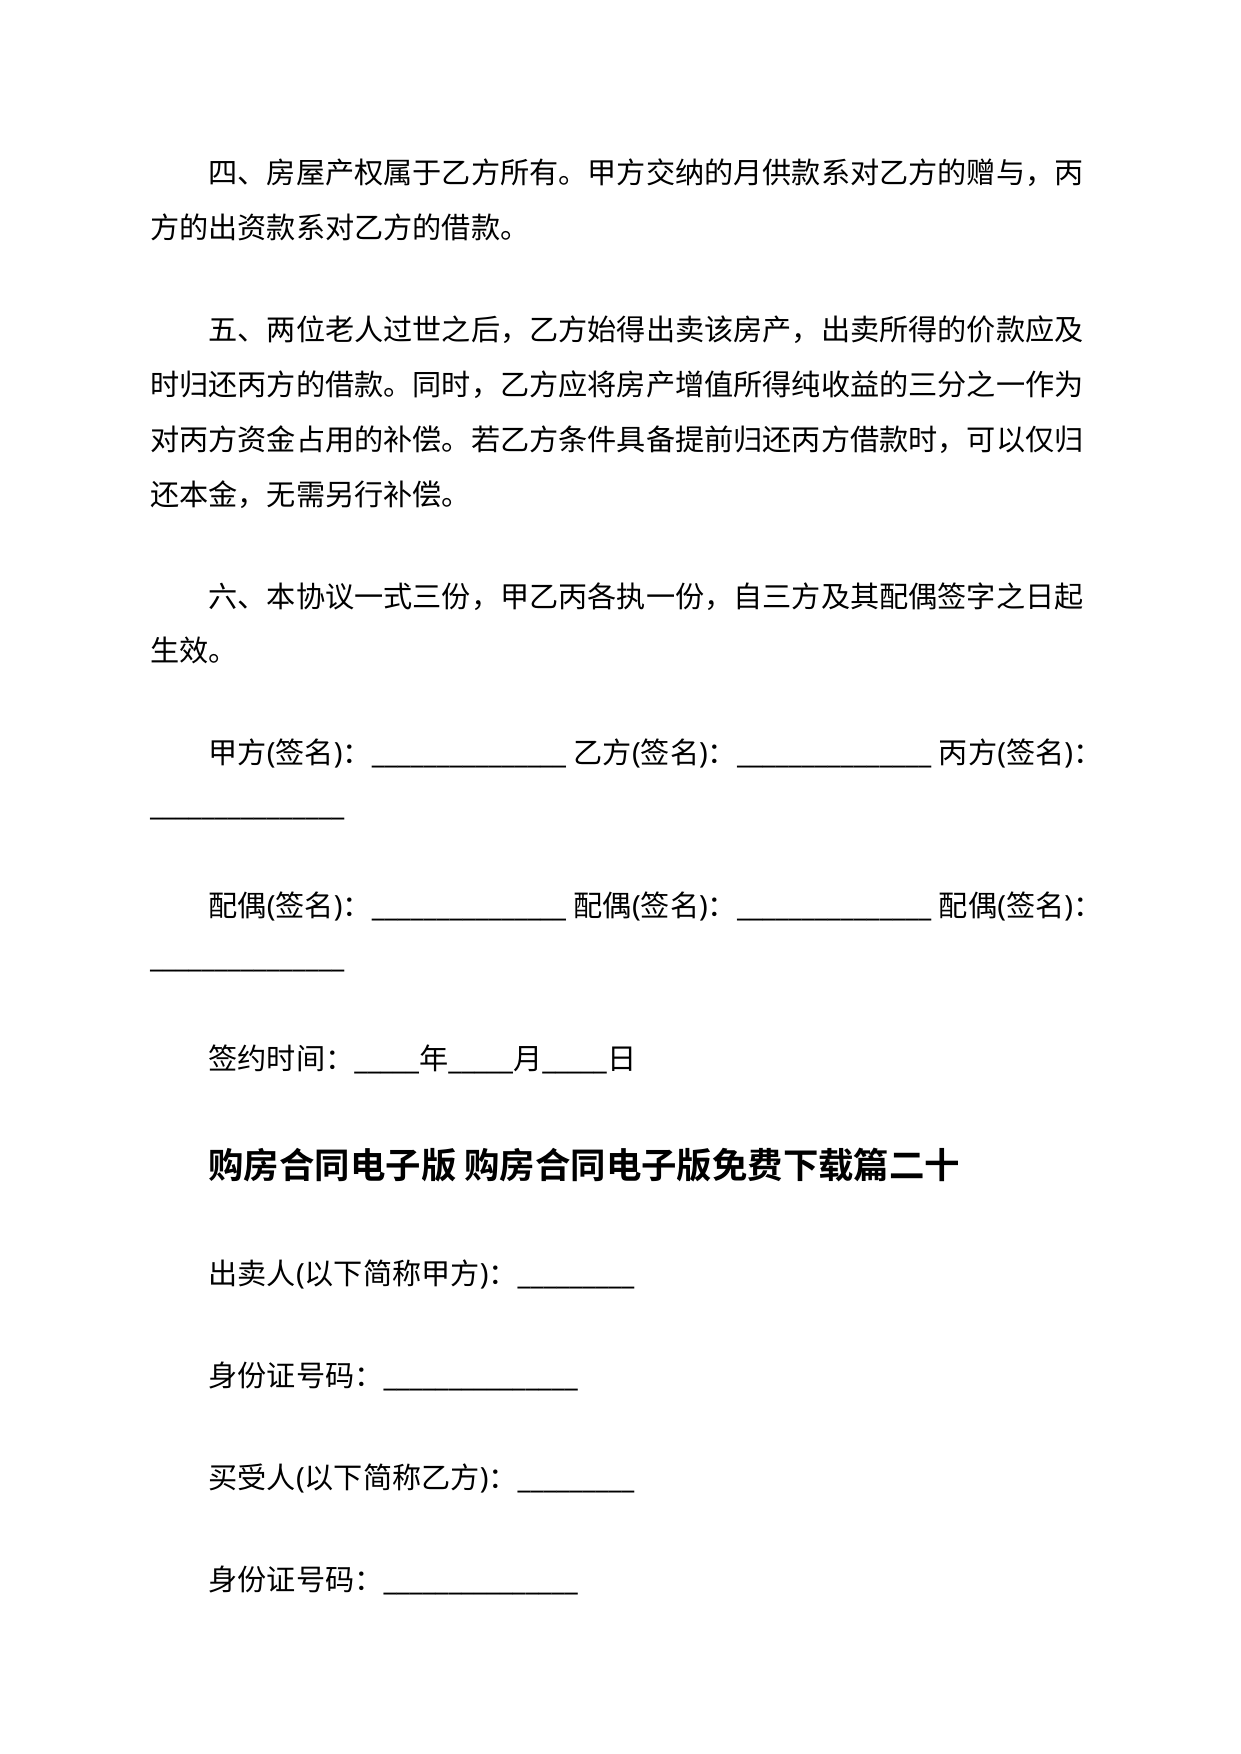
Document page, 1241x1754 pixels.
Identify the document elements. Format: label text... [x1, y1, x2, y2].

text 配偶(签名)：_______________ 配偶(签名)：_______________ 配偶(签名)：_______________ [150, 882, 1090, 976]
text 六、本协议一式三份，甲乙丙各执一份，自三方及其配偶签字之日起生效。 [150, 573, 1090, 670]
text 签约时间：_____年_____月_____日 [150, 1035, 1090, 1078]
text 身份证号码：_______________ [150, 1353, 1090, 1395]
text 甲方(签名)：_______________ 乙方(签名)：_______________ 丙方(签名)：_______________ [150, 730, 1090, 824]
text 买受人(以下简称乙方)：_________ [150, 1454, 1090, 1497]
text 四、房屋产权属于乙方所有。甲方交纳的月供款系对乙方的赠与，丙方的出资款系对乙方的借款。 [150, 150, 1090, 247]
text 出卖人(以下简称甲方)：_________ [150, 1251, 1090, 1293]
text 身份证号码：_______________ [150, 1557, 1090, 1599]
text 五、两位老人过世之后，乙方始得出卖该房产，出卖所得的价款应及时归还丙方的借款。同时，乙方应将房产增值所得纯收益的三分之一作为对丙方资金占用的补偿。若乙方条件具备提前归还丙方借款时，可以仅归还本金，无需另行补偿。 [150, 307, 1090, 514]
text 购房合同电子版 购房合同电子版免费下载篇二十 [150, 1137, 1090, 1188]
